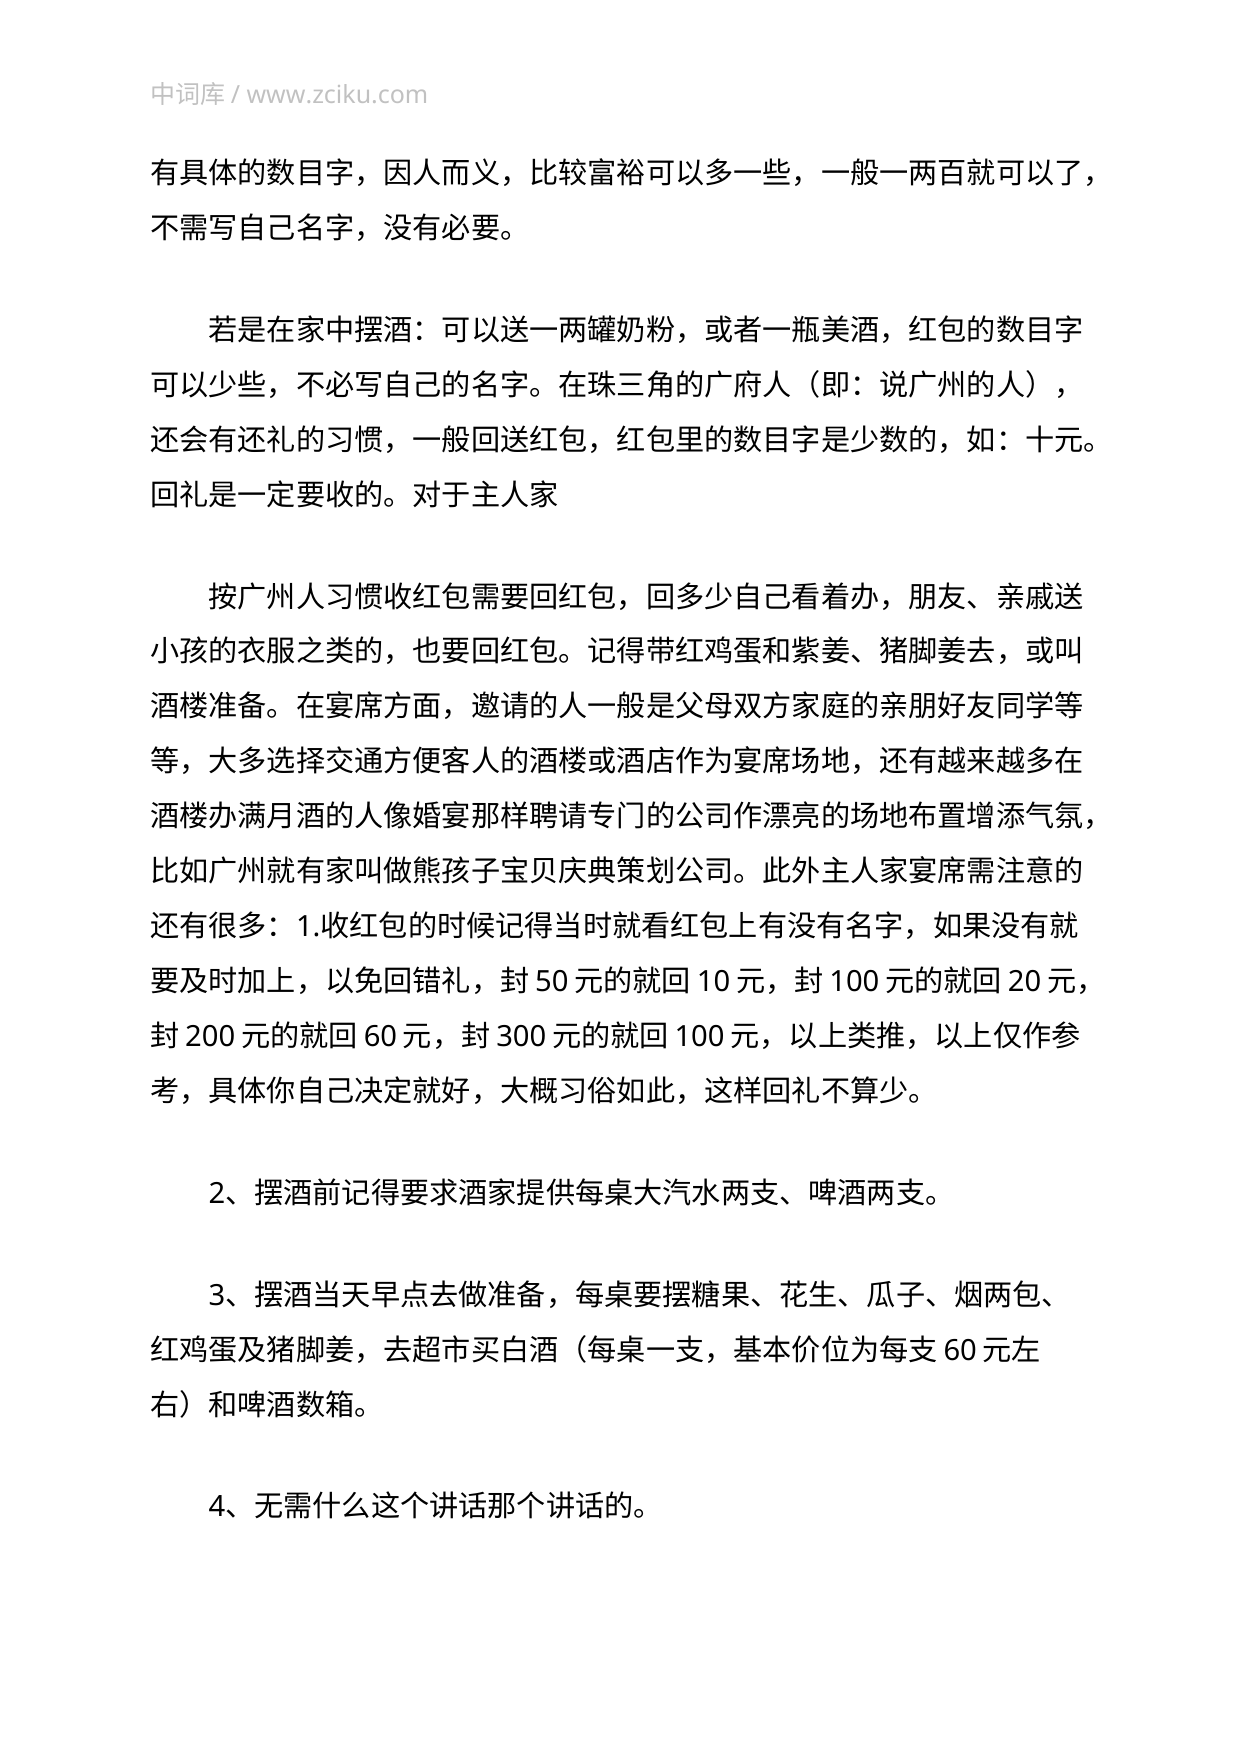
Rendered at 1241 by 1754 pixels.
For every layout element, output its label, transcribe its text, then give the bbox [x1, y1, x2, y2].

text 2、摆酒前记得要求酒家提供每桌大汽水两支、啤酒两支。 [150, 1169, 1090, 1212]
text 4、无需什么这个讲话那个讲话的。 [150, 1483, 1090, 1525]
text 按广州人习惯收红包需要回红包，回多少自己看着办，朋友、亲戚送小孩的衣服之类的，也要回红包。记得带红鸡蛋和紫姜、猪脚姜去，或叫酒楼准备。在宴席方面，邀请的人一般是父母双方家庭的亲朋好友同学等等，大多选择交通方便客人的酒楼或酒店作为宴席场地，还有越来越多在酒楼办满月酒的人像婚宴那样聘请专门的公司作漂亮的场地布置增添气氛，比如广州就有家叫做熊孩子宝贝庆典策划公司。此外主人家宴席需注意的还有很多：1.收红包的时候记得当时就看红包上有没有名字，如果没有就要及时加上，以免回错礼，封50元的就回10元，封100元的就回20元，封200元的就回60元，封300元的就回100元，以上类推，以上仅作参考，具体你自己决定就好，大概习俗如此，这样回礼不算少。 [150, 573, 1090, 1110]
text 3、摆酒当天早点去做准备，每桌要摆糖果、花生、瓜子、烟两包、红鸡蛋及猪脚姜，去超市买白酒（每桌一支，基本价位为每支60元左右）和啤酒数箱。 [150, 1271, 1090, 1423]
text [150, 150, 1090, 247]
text 若是在家中摆酒：可以送一两罐奶粉，或者一瓶美酒，红包的数目字可以少些，不必写自己的名字。在珠三角的广府人（即：说广州的人），还会有还礼的习惯，一般回送红包，红包里的数目字是少数的，如：十元。回礼是一定要收的。对于主人家 [150, 307, 1090, 514]
